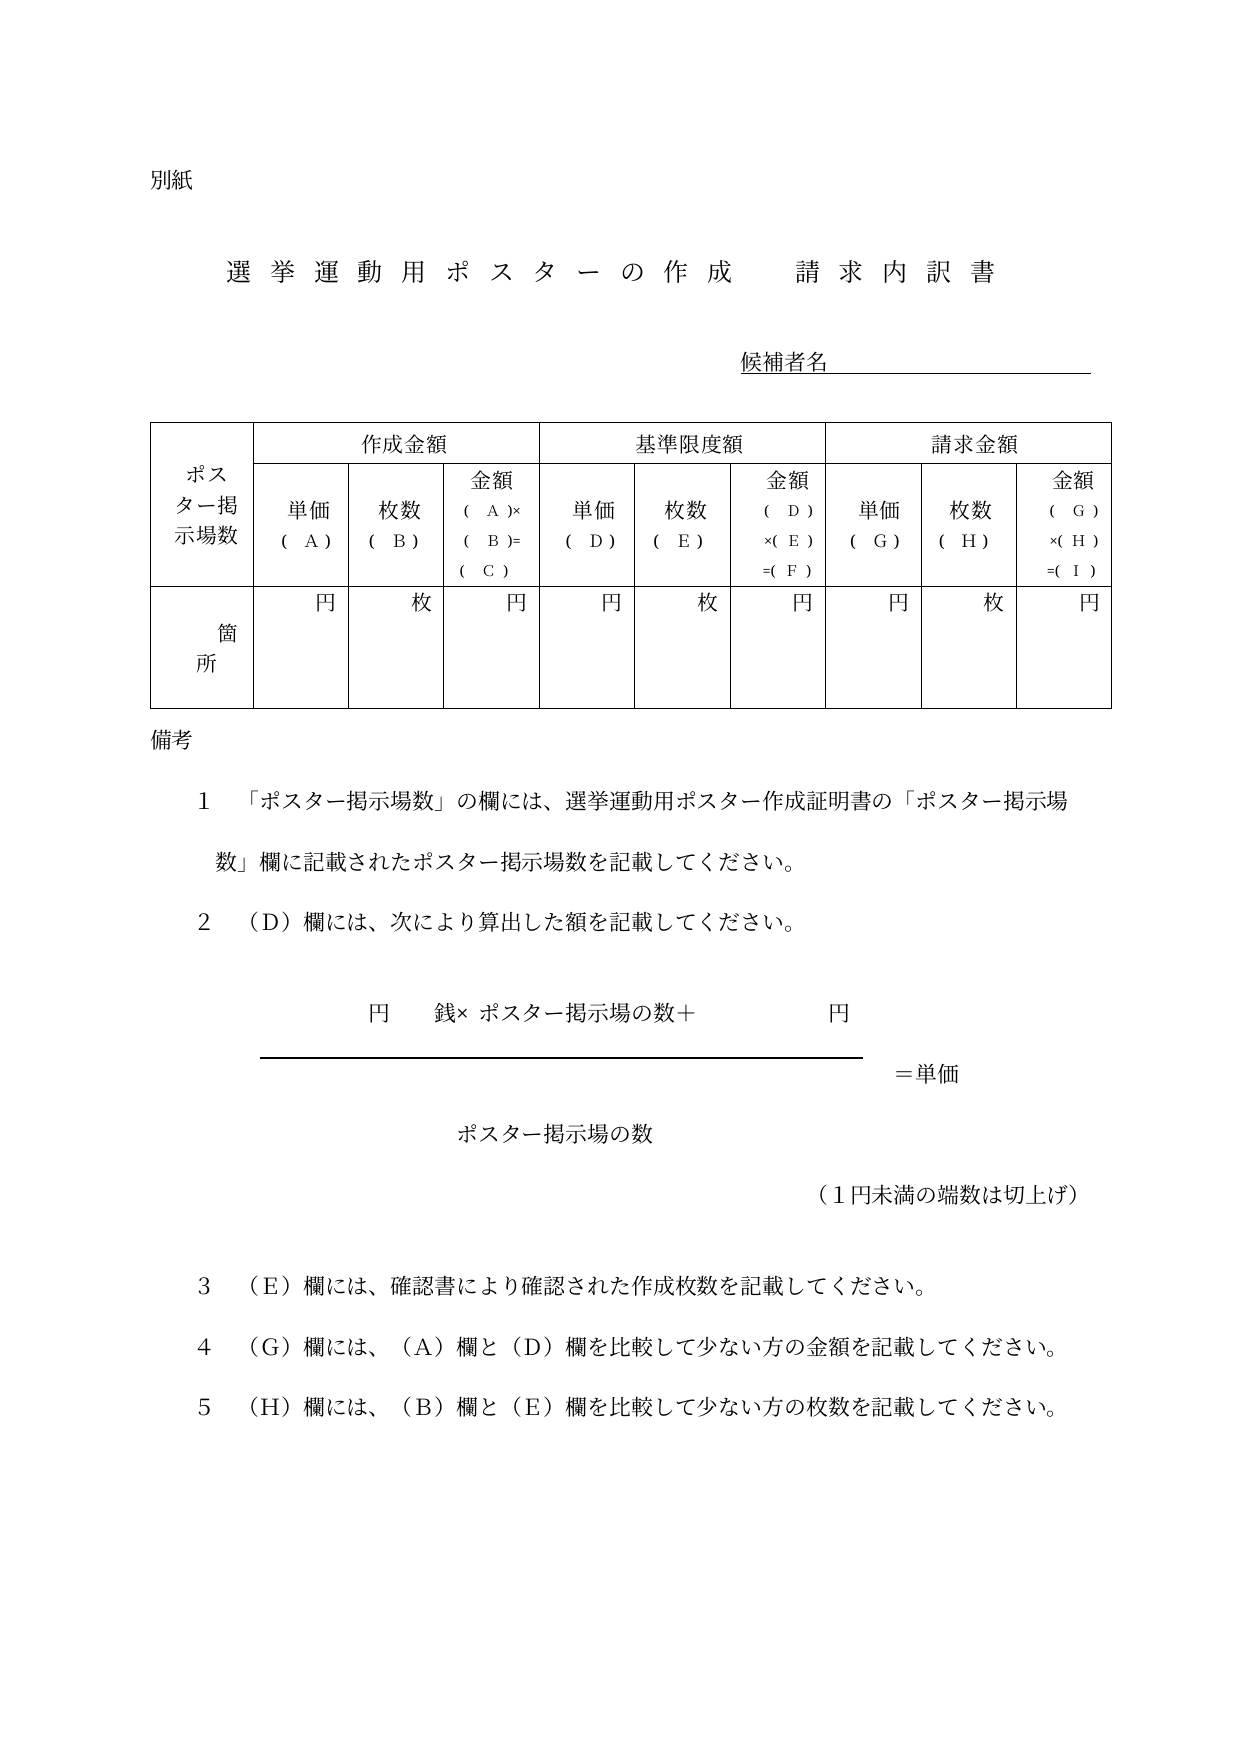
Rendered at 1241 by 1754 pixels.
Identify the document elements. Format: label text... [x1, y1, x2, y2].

table_cell 枚数 (Ｅ) [635, 464, 730, 586]
table_cell 金額 (Ｄ)×(Ｅ)=(Ｆ) [731, 464, 825, 586]
table_header ポスター掲示場数 [151, 423, 253, 586]
table_header 請求金額 [826, 423, 1111, 463]
table_cell 円 [826, 587, 921, 708]
text 候補者名 [150, 331, 1090, 392]
text ４ （Ｇ）欄には、（Ａ）欄と（Ｄ）欄を比較して少ない方の金額を記載してください。 [172, 1315, 1090, 1376]
text 円 銭×ポスター掲示場の数＋ 円 [150, 982, 1090, 1042]
table_header 基準限度額 [540, 423, 825, 463]
text ３ （Ｅ）欄には、確認書により確認された作成枚数を記載してください。 [150, 1254, 1090, 1315]
text 別紙 [150, 149, 1090, 210]
text ５ （Ｈ）欄には、（Ｂ）欄と（Ｅ）欄を比較して少ない方の枚数を記載してください。 [150, 1376, 1090, 1436]
table_cell 金額 (Ｇ)×(Ｈ)=(Ｉ) [1017, 464, 1111, 586]
table_cell 枚数 (Ｂ) [349, 464, 443, 586]
table_cell 円 [444, 587, 539, 708]
table_cell 金額 (Ａ)×(Ｂ)=(Ｃ) [444, 464, 539, 586]
table_cell 枚 [922, 587, 1016, 708]
table_cell 枚 [349, 587, 443, 708]
table_cell 円 [540, 587, 634, 708]
text （１円未満の端数は切上げ） [150, 1163, 1090, 1224]
table_cell 箇所 [151, 587, 253, 708]
table_cell 円 [1017, 587, 1111, 708]
table_header 作成金額 [254, 423, 539, 463]
text 選挙運動用ポスターの作成 請求内訳書 [150, 240, 1090, 301]
table_cell 単価 (Ｄ) [540, 464, 634, 586]
text ２ （Ｄ）欄には、次により算出した額を記載してください。 [150, 891, 1090, 951]
table_cell 枚 [635, 587, 730, 708]
text ポスター掲示場の数 [150, 1103, 1090, 1163]
table_cell 単価(Ａ) [254, 464, 348, 586]
text 備考 [150, 709, 1090, 769]
table_cell 円 [254, 587, 348, 708]
table_cell 枚数 (Ｈ) [922, 464, 1016, 586]
text ＝単価 [150, 1042, 1090, 1103]
table_cell 円 [731, 587, 825, 708]
text １ 「ポスター掲示場数」の欄には、選挙運動用ポスター作成証明書の「ポスター掲示場数」欄に記載されたポスター掲示場数を記載してください。 [172, 769, 1090, 891]
table_cell 単価 (Ｇ) [826, 464, 921, 586]
